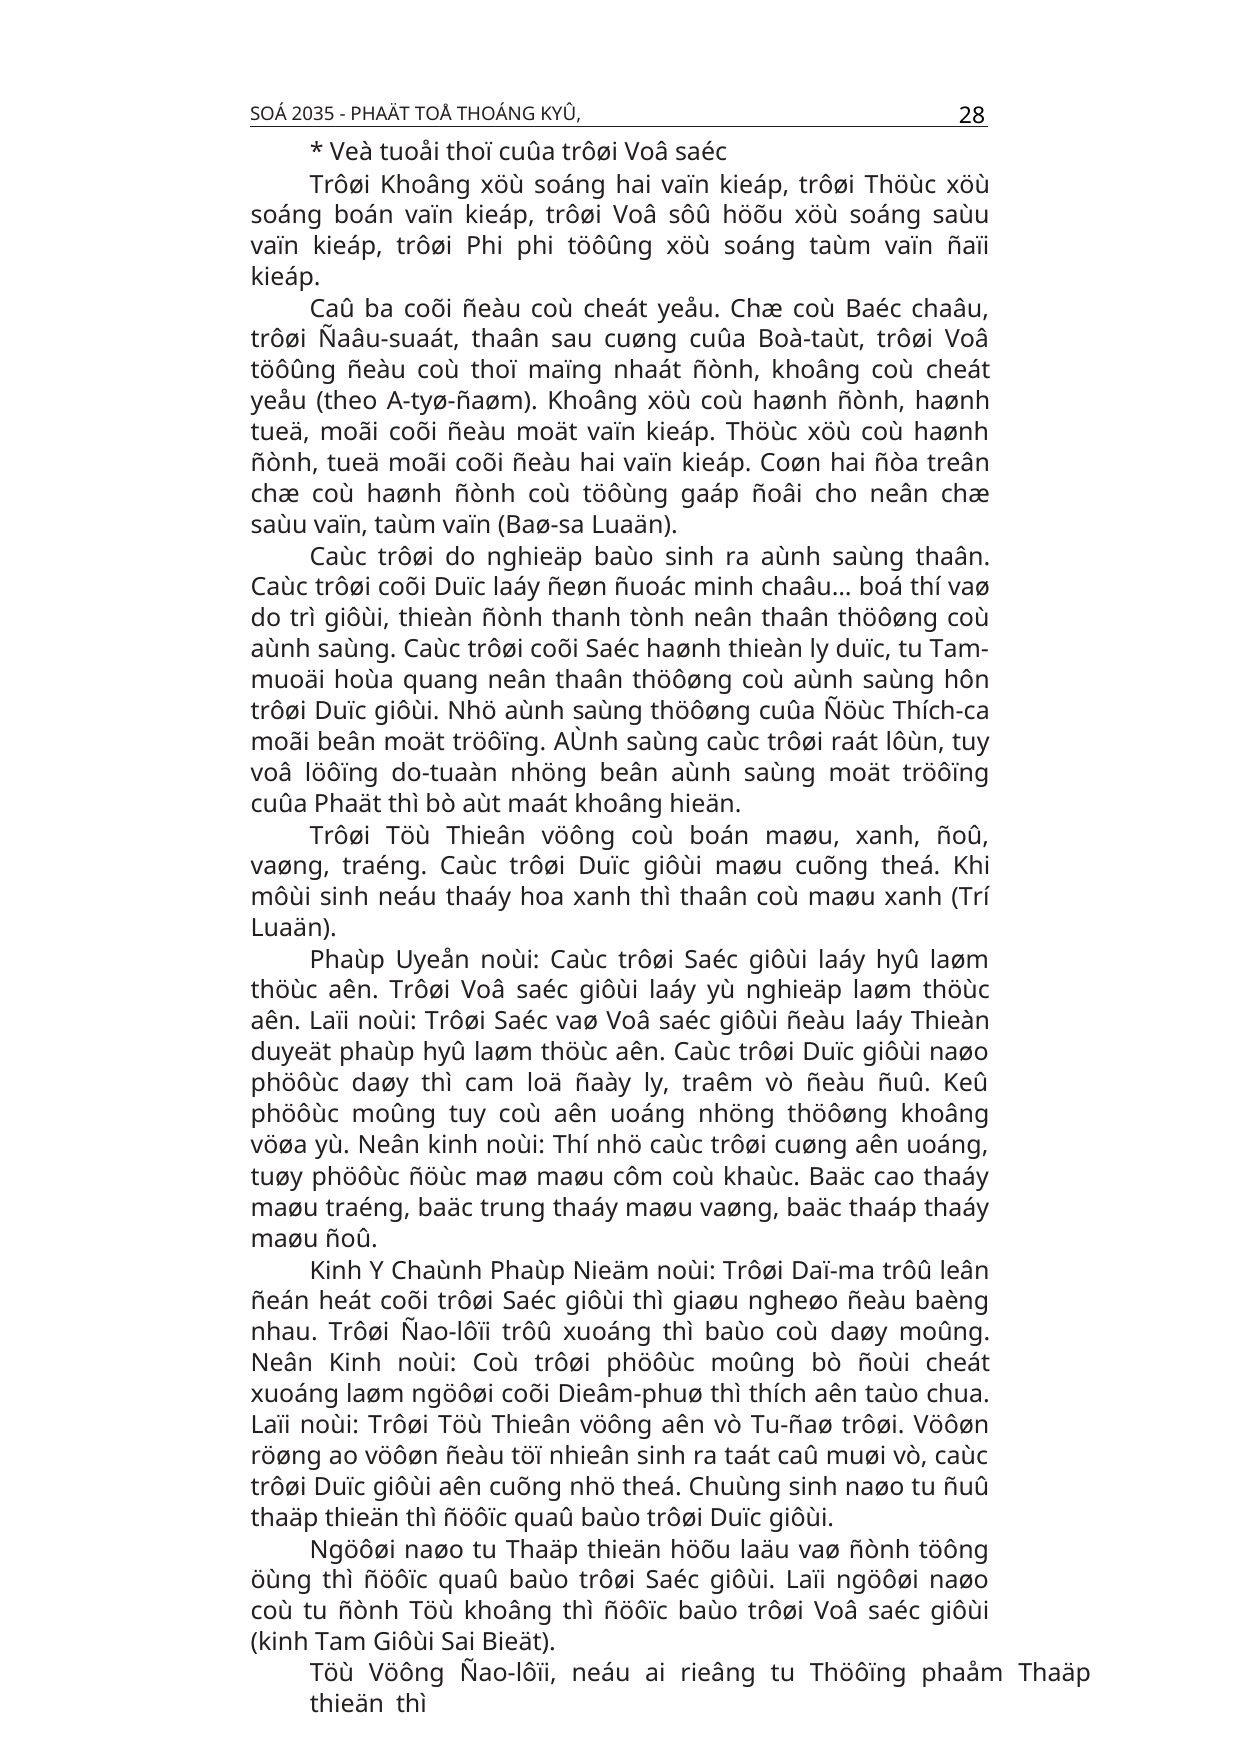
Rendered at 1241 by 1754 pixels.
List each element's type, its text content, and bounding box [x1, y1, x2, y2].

text Kinh Y Chaùnh Phaùp Nieäm noùi: Trôøi Daï-ma trôû leân ñeán heát coõi trôøi Saéc giôùi thì giaøu ngheøo ñeàu baèng nhau. Trôøi Ñao-lôïi trôû xuoáng thì baùo coù daøy moûng. Neân Kinh noùi: Coù trôøi phöôùc moûng bò ñoùi cheát xuoáng laøm ngöôøi coõi Dieâm-phuø thì thích aên taùo chua. Laïi noùi: Trôøi Töù Thieân vöông aên vò Tu-ñaø trôøi. Vöôøn röøng ao vöôøn ñeàu töï nhieân sinh ra taát caû muøi vò, caùc trôøi Duïc giôùi aên cuõng nhö theá. Chuùng sinh naøo tu ñuû thaäp thieän thì ñöôïc quaû baùo trôøi Duïc giôùi. [250, 1254, 990, 1534]
text Töù Vöông Ñao-lôïi, neáu ai rieâng tu Thöôïng phaåm Thaäp thieän thì [309, 1658, 1092, 1718]
text Ngöôøi naøo tu Thaäp thieän höõu laäu vaø ñònh töông öùng thì ñöôïc quaû baùo trôøi Saéc giôùi. Laïi ngöôøi naøo coù tu ñònh Töù khoâng thì ñöôïc baùo trôøi Voâ saéc giôùi (kinh Tam Giôùi Sai Bieät). [250, 1534, 990, 1658]
text Caùc trôøi do nghieäp baùo sinh ra aùnh saùng thaân. Caùc trôøi coõi Duïc laáy ñeøn ñuoác minh chaâu… boá thí vaø do trì giôùi, thieàn ñònh thanh tònh neân thaân thöôøng coù aùnh saùng. Caùc trôøi coõi Saéc haønh thieàn ly duïc, tu Tam-muoäi hoùa quang neân thaân thöôøng coù aùnh saùng hôn trôøi Duïc giôùi. Nhö aùnh saùng thöôøng cuûa Ñöùc Thích-ca moãi beân moät tröôïng. AÙnh saùng caùc trôøi raát lôùn, tuy voâ löôïng do-tuaàn nhöng beân aùnh saùng moät tröôïng cuûa Phaät thì bò aùt maát khoâng hieän. [250, 541, 990, 820]
text * Veà tuoåi thoï cuûa trôøi Voâ saéc [309, 134, 1092, 167]
text Trôøi Töù Thieân vöông coù boán maøu, xanh, ñoû, vaøng, traéng. Caùc trôøi Duïc giôùi maøu cuõng theá. Khi môùi sinh neáu thaáy hoa xanh thì thaân coù maøu xanh (Trí Luaän). [250, 820, 990, 944]
text Phaùp Uyeån noùi: Caùc trôøi Saéc giôùi laáy hyû laøm thöùc aên. Trôøi Voâ saéc giôùi laáy yù nghieäp laøm thöùc aên. Laïi noùi: Trôøi Saéc vaø Voâ saéc giôùi ñeàu laáy Thieàn duyeät phaùp hyû laøm thöùc aên. Caùc trôøi Duïc giôùi naøo phöôùc daøy thì cam loä ñaày ly, traêm vò ñeàu ñuû. Keû phöôùc moûng tuy coù aên uoáng nhöng thöôøng khoâng vöøa yù. Neân kinh noùi: Thí nhö caùc trôøi cuøng aên uoáng, tuøy phöôùc ñöùc maø maøu côm coù khaùc. Baäc cao thaáy maøu traéng, baäc trung thaáy maøu vaøng, baäc thaáp thaáy maøu ñoû. [250, 944, 990, 1254]
text Caû ba coõi ñeàu coù cheát yeåu. Chæ coù Baéc chaâu, trôøi Ñaâu-suaát, thaân sau cuøng cuûa Boà-taùt, trôøi Voâ töôûng ñeàu coù thoï maïng nhaát ñònh, khoâng coù cheát yeåu (theo A-tyø-ñaøm). Khoâng xöù coù haønh ñònh, haønh tueä, moãi coõi ñeàu moät vaïn kieáp. Thöùc xöù coù haønh ñònh, tueä moãi coõi ñeàu hai vaïn kieáp. Coøn hai ñòa treân chæ coù haønh ñònh coù töôùng gaáp ñoâi cho neân chæ saùu vaïn, taùm vaïn (Baø-sa Luaän). [250, 292, 990, 541]
text Trôøi Khoâng xöù soáng hai vaïn kieáp, trôøi Thöùc xöù soáng boán vaïn kieáp, trôøi Voâ sôû höõu xöù soáng saùu vaïn kieáp, trôøi Phi phi töôûng xöù soáng taùm vaïn ñaïi kieáp. [250, 168, 990, 292]
